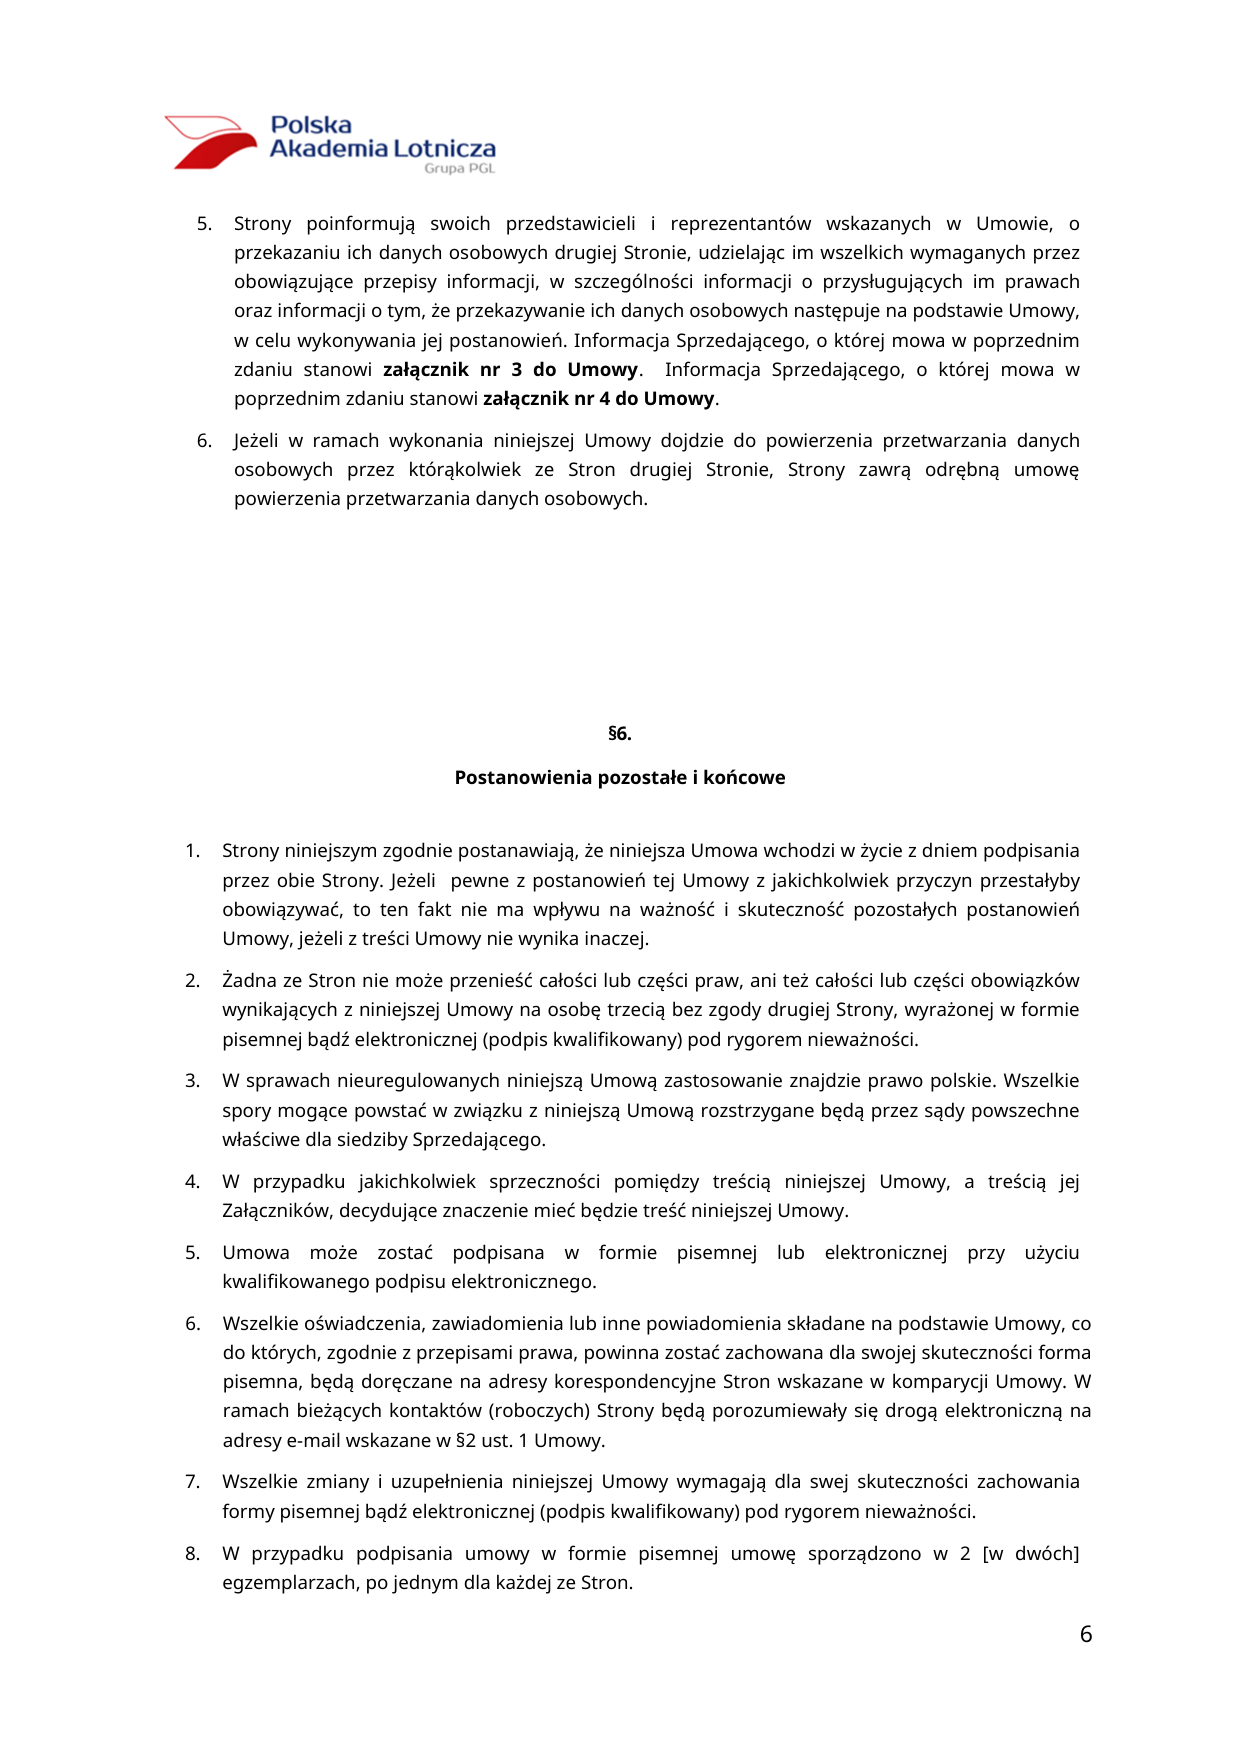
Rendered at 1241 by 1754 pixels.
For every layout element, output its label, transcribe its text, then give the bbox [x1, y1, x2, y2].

picture [147, 73, 532, 210]
list Wszelkie oświadczenia, zawiadomienia lub inne powiadomienia składane na podstawie Umowy, co do których, zgodnie z przepisami prawa, powinna zostać zachowana dla swojej skuteczności forma pisemna, będą doręczane na adresy korespondencyjne Stron wskazane w komparycji Umowy. W ramach bieżących kontaktów (roboczych) Strony będą porozumiewały się drogą elektroniczną na adresy e-mail wskazane w §2 ust. 1 Umowy. [185, 1310, 1093, 1453]
list W przypadku jakichkolwiek sprzeczności pomiędzy treścią niniejszej Umowy, a treścią jej Załączników, decydujące znaczenie mieć będzie treść niniejszej Umowy. [185, 1168, 1081, 1223]
list W przypadku podpisania umowy w formie pisemnej umowę sporządzono w 2 [w dwóch] egzemplarzach, po jednym dla każdej ze Stron. [185, 1540, 1080, 1595]
text §6. [387, 720, 853, 746]
list W sprawach nieuregulowanych niniejszą Umową zastosowanie znajdzie prawo polskie. Wszelkie spory mogące powstać w związku z niniejszą Umową rozstrzygane będą przez sądy powszechne właściwe dla siedziby Sprzedającego. [185, 1068, 1081, 1152]
list Żadna ze Stron nie może przenieść całości lub części praw, ani też całości lub części obowiązków wynikających z niniejszej Umowy na osobę trzecią bez zgody drugiej Strony, wyrażonej w formie pisemnej bądź elektronicznej (podpis kwalifikowany) pod rygorem nieważności. [185, 967, 1081, 1051]
list Wszelkie zmiany i uzupełnienia niniejszej Umowy wymagają dla swej skuteczności zachowania formy pisemnej bądź elektronicznej (podpis kwalifikowany) pod rygorem nieważności. [185, 1469, 1081, 1524]
list Umowa może zostać podpisana w formie pisemnej lub elektronicznej przy użyciu kwalifikowanego podpisu elektronicznego. [185, 1239, 1081, 1294]
list Strony niniejszym zgodnie postanawiają, że niniejsza Umowa wchodzi w życie z dniem podpisania przez obie Strony. Jeżeli pewne z postanowień tej Umowy z jakichkolwiek przyczyn przestałyby obowiązywać, to ten fakt nie ma wpływu na ważność i skuteczność pozostałych postanowień Umowy, jeżeli z treści Umowy nie wynika inaczej. [185, 838, 1081, 951]
list Jeżeli w ramach wykonania niniejszej Umowy dojdzie do powierzenia przetwarzania danych osobowych przez którąkolwiek ze Stron drugiej Stronie, Strony zawrą odrębną umowę powierzenia przetwarzania danych osobowych. [197, 427, 1081, 511]
list Strony poinformują swoich przedstawicieli i reprezentantów wskazanych w Umowie, o przekazaniu ich danych osobowych drugiej Stronie, udzielając im wszelkich wymaganych przez obowiązujące przepisy informacji, w szczególności informacji o przysługujących im prawach oraz informacji o tym, że przekazywanie ich danych osobowych następuje na podstawie Umowy, w celu wykonywania jej postanowień. Informacja Sprzedającego, o której mowa w poprzednim zdaniu stanowi załącznik nr 3 do Umowy. Informacja Sprzedającego, o której mowa w poprzednim zdaniu stanowi załącznik nr 4 do Umowy. [197, 210, 1081, 411]
text Postanowienia pozostałe i końcowe [387, 764, 852, 790]
